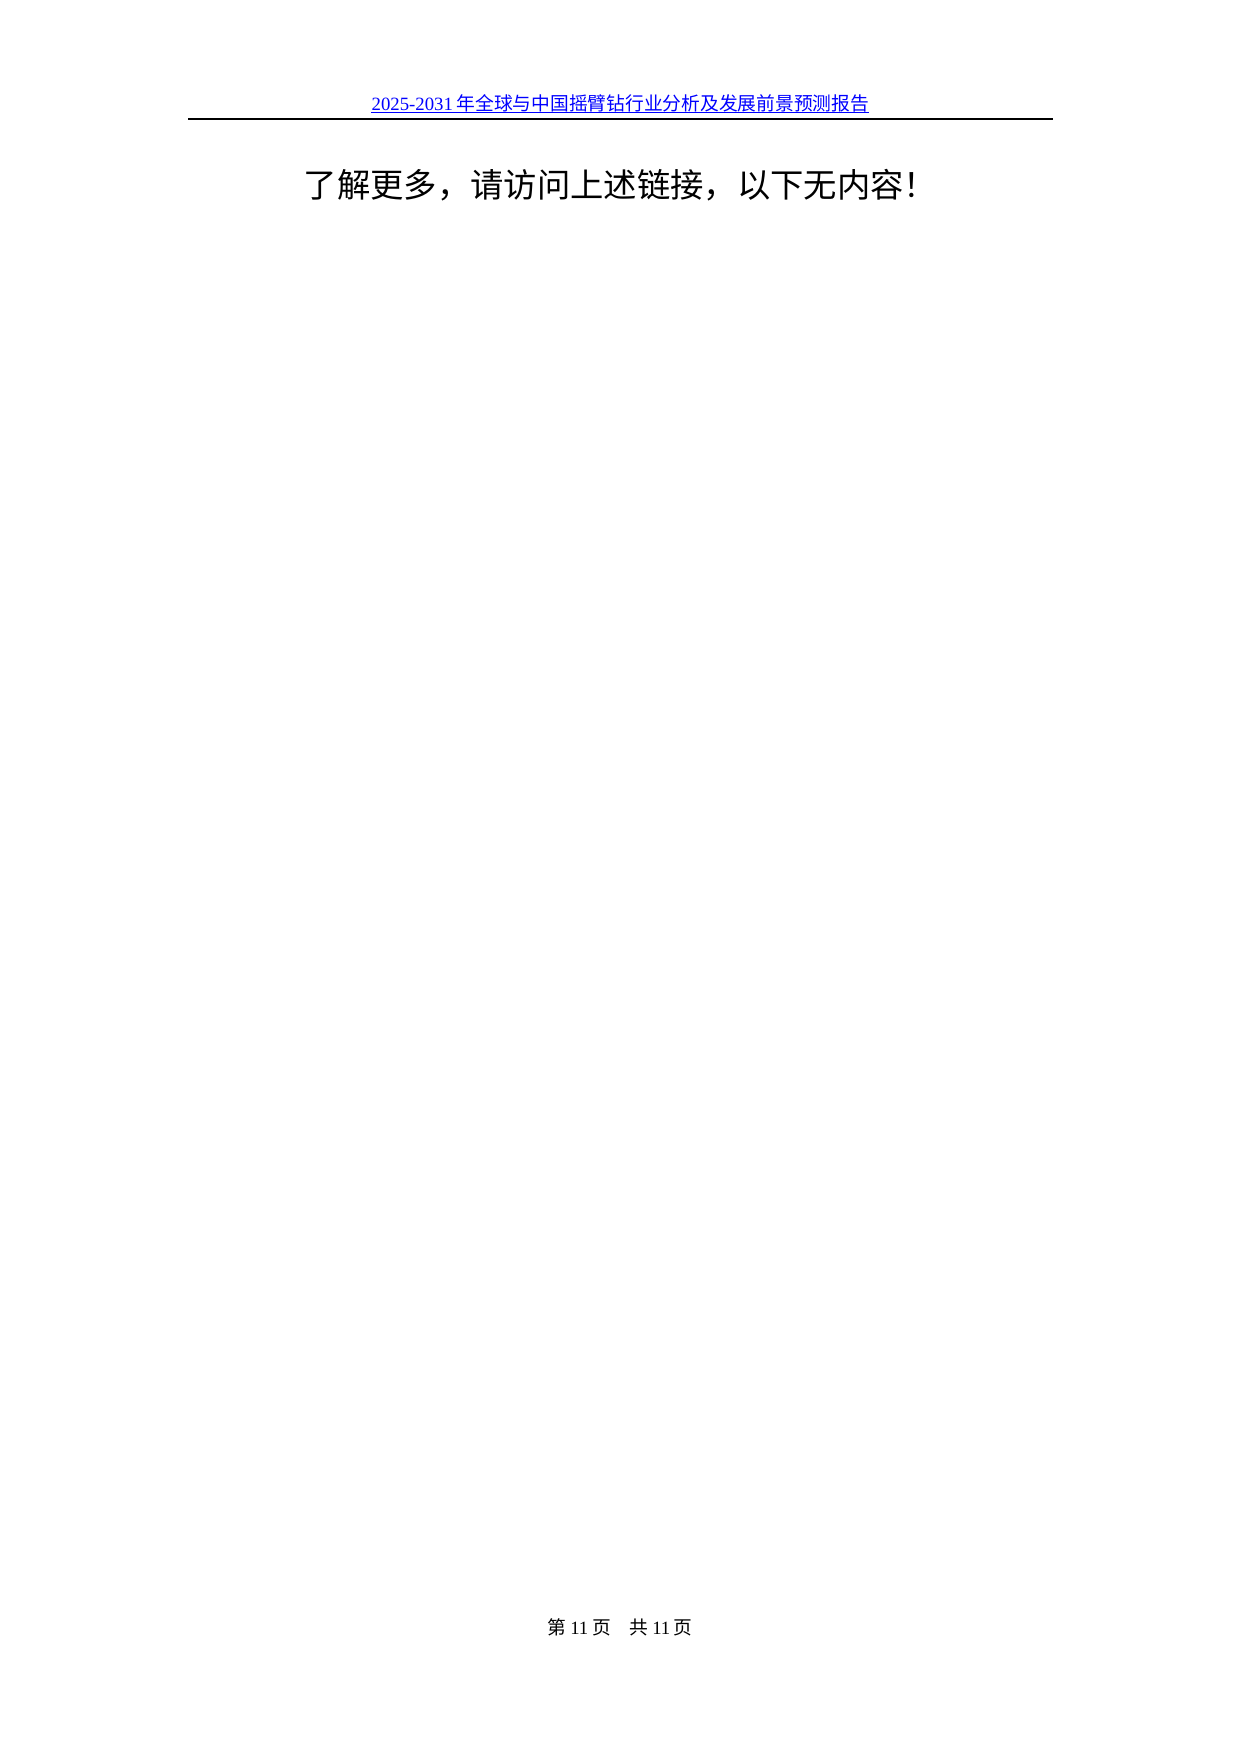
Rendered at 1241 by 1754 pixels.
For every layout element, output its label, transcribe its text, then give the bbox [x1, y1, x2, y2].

title 了解更多，请访问上述链接，以下无内容！ [187, 150, 1053, 215]
